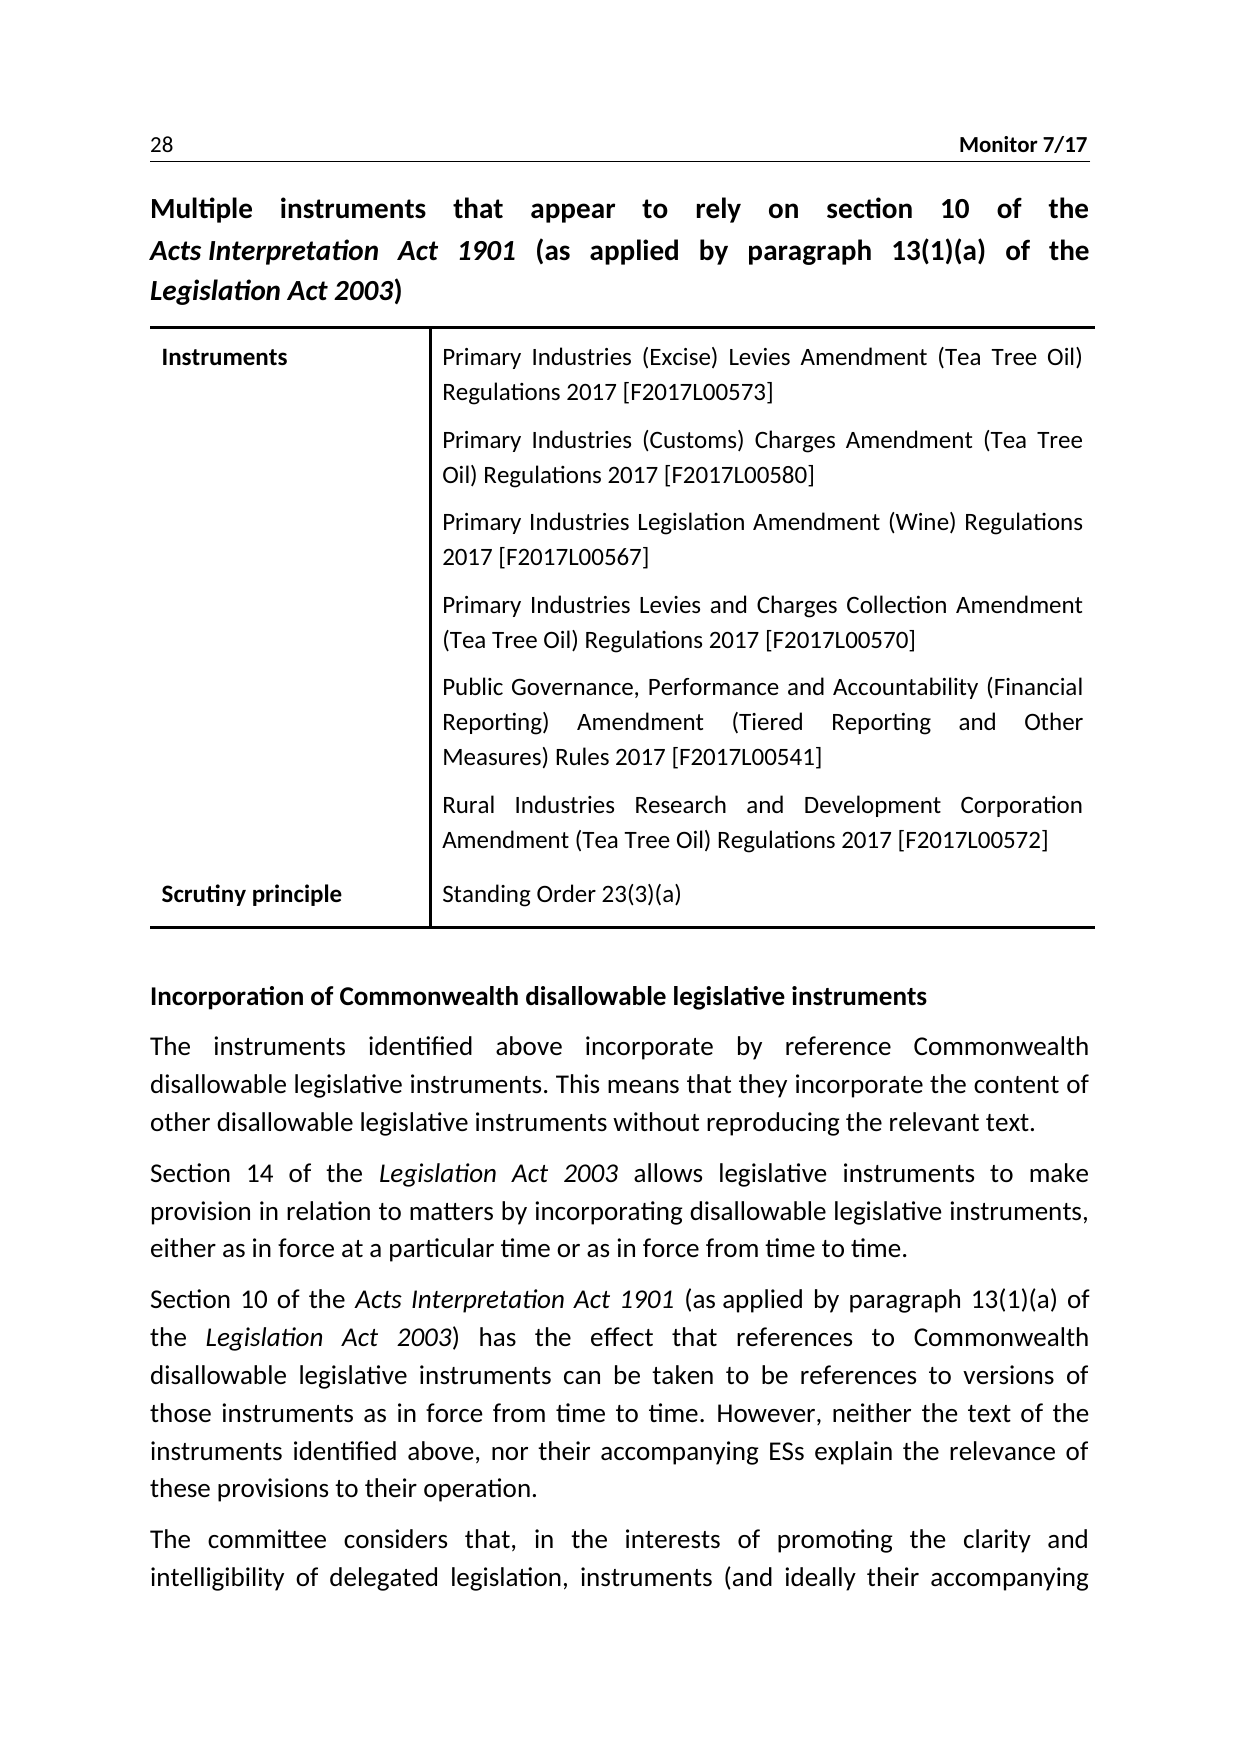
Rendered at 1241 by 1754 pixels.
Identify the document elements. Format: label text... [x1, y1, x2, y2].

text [150, 1522, 1090, 1593]
subtitle Multiple instruments that appear to rely on section 10 of the Acts Interpretation Act 1901 (as applied by paragraph 13(1)(a) of the Legislation Act 2003) [150, 191, 1090, 308]
table_cell Scrutiny principle [150, 865, 429, 926]
table_header Instruments [150, 329, 429, 865]
text Section 10 of the Acts Interpretation Act 1901 (as applied by paragraph 13(1)(a) of the Legislation Act 2003) has the effect that references to Commonwealth disallowable legislative instruments can be taken to be references to versions of those instruments as in force from time to time. However, neither the text of the instruments identified above, nor their accompanying ESs explain the relevance of these provisions to their operation. [150, 1282, 1090, 1504]
text Section 14 of the Legislation Act 2003 allows legislative instruments to make provision in relation to matters by incorporating disallowable legislative instruments, either as in force at a particular time or as in force from time to time. [150, 1156, 1090, 1264]
table_cell Standing Order 23(3)(a) [432, 865, 1095, 926]
text Incorporation of Commonwealth disallowable legislative instruments [150, 979, 1090, 1012]
text The instruments identified above incorporate by reference Commonwealth disallowable legislative instruments. This means that they incorporate the content of other disallowable legislative instruments without reproducing the relevant text. [150, 1029, 1090, 1138]
table_header Primary Industries (Excise) Levies Amendment (Tea Tree Oil) Regulations 2017 [F2017L00573] Primary Industries (Customs) Charges Amendment (Tea Tree Oil) Regulations 2017 [F2017L00580] Primary Industries Legislation Amendment (Wine) Regulations 2017 [F2017L00567] Primary Industries Levies and Charges Collection Amendment (Tea Tree Oil) Regulations 2017 [F2017L00570] Public Governance, Performance and Accountability (Financial Reporting) Amendment (Tiered Reporting and Other Measures) Rules 2017 [F2017L00541] Rural Industries Research and Development Corporation Amendment (Tea Tree Oil) Regulations 2017 [F2017L00572] [432, 329, 1095, 865]
